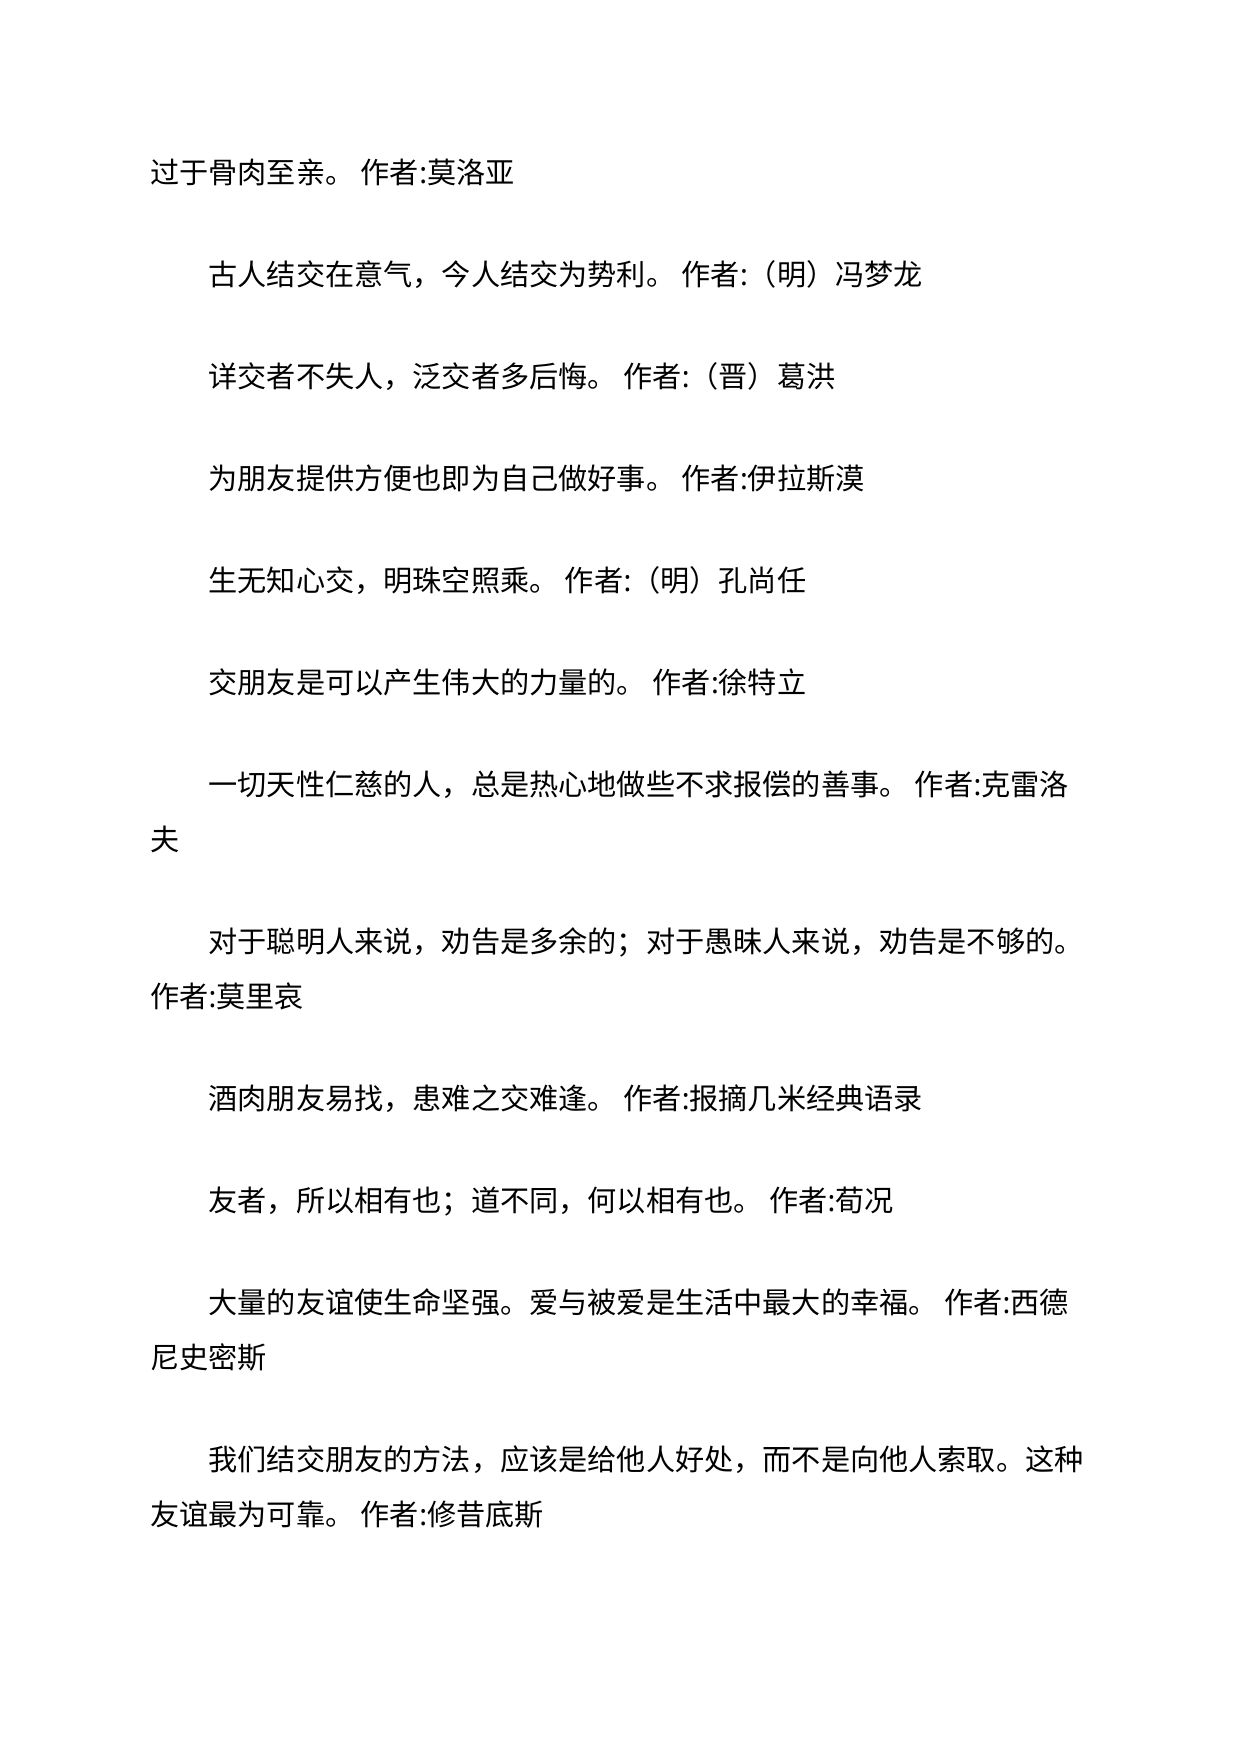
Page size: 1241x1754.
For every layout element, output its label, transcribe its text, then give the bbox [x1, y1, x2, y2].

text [150, 150, 1090, 192]
text 详交者不失人，泛交者多后悔。 作者:（晋）葛洪 [150, 354, 1090, 396]
text 古人结交在意气，今人结交为势利。 作者:（明）冯梦龙 [150, 252, 1090, 294]
text 对于聪明人来说，劝告是多余的；对于愚昧人来说，劝告是不够的。 作者:莫里哀 [150, 919, 1090, 1016]
text 交朋友是可以产生伟大的力量的。 作者:徐特立 [150, 660, 1090, 702]
text 为朋友提供方便也即为自己做好事。 作者:伊拉斯漠 [150, 456, 1090, 498]
text 友者，所以相有也；道不同，何以相有也。 作者:荀况 [150, 1177, 1090, 1220]
text 我们结交朋友的方法，应该是给他人好处，而不是向他人索取。这种友谊最为可靠。 作者:修昔底斯 [150, 1436, 1090, 1533]
text 大量的友谊使生命坚强。爱与被爱是生活中最大的幸福。 作者:西德尼史密斯 [150, 1279, 1090, 1377]
text 酒肉朋友易找，患难之交难逢。 作者:报摘几米经典语录 [150, 1076, 1090, 1118]
text 一切天性仁慈的人，总是热心地做些不求报偿的善事。 作者:克雷洛夫 [150, 762, 1090, 859]
text 生无知心交，明珠空照乘。 作者:（明）孔尚任 [150, 558, 1090, 600]
